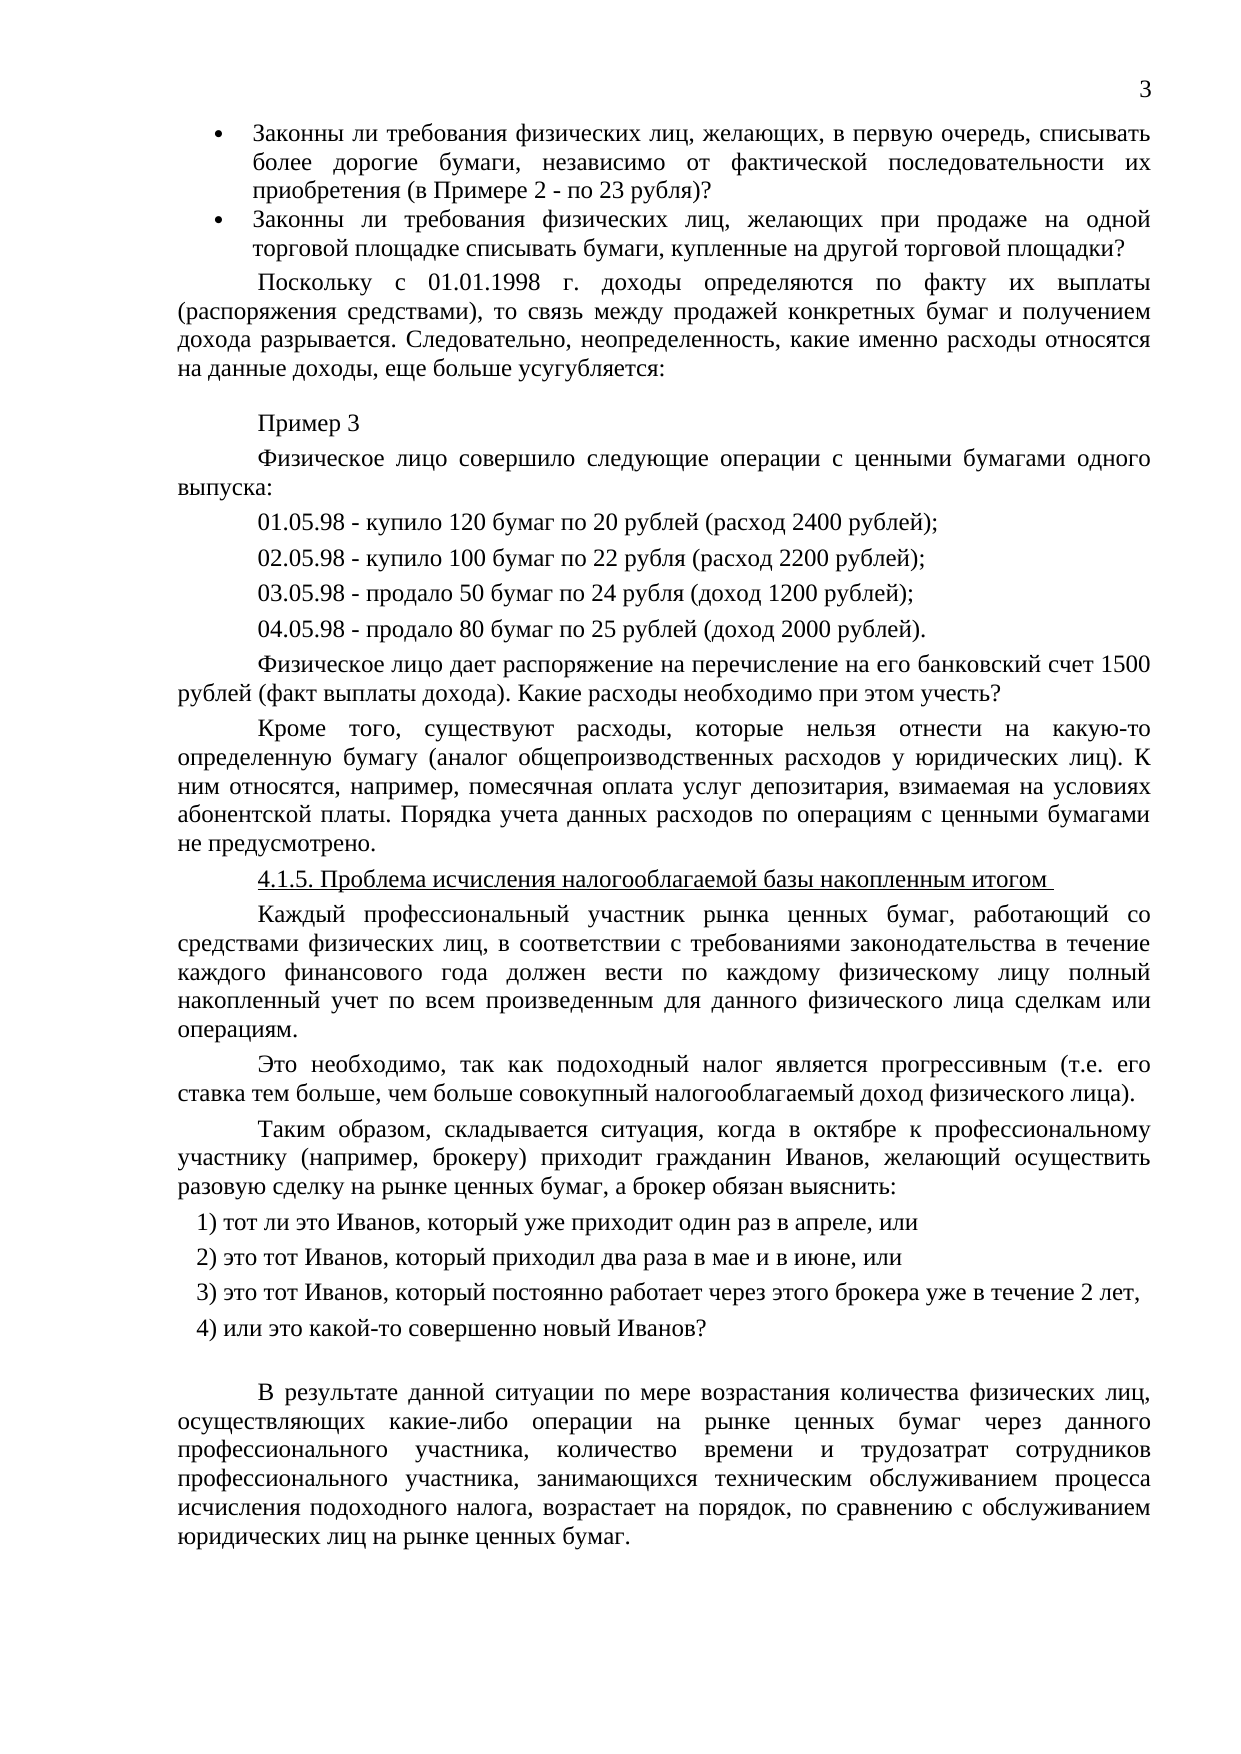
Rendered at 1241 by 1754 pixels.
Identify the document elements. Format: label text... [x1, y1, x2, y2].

list Законны ли требования физических лиц, желающих при продаже на одной торговой площадке списывать бумаги, купленные на другой торговой площадки? [215, 204, 1152, 262]
text Физическое лицо совершило следующие операции с ценными бумагами одного выпуска: [177, 443, 1152, 501]
text 02.05.98 - купило 100 бумаг по 22 рубля (расход 2200 рублей); [177, 543, 1152, 572]
text 3) это тот Иванов, который постоянно работает через этого брокера уже в течение 2 лет, [177, 1277, 1152, 1306]
text Каждый профессиональный участник рынка ценных бумаг, работающий со средствами физических лиц, в соответствии с требованиями законодательства в течение каждого финансового года должен вести по каждому физическому лицу полный накопленный учет по всем произведенным для данного физического лица сделкам или операциям. [177, 899, 1152, 1043]
text 2) это тот Иванов, который приходил два раза в мае и в июне, или [177, 1242, 1152, 1271]
text 4) или это какой-то совершенно новый Иванов? [177, 1313, 1152, 1342]
text Поскольку с 01.01.1998 г. доходы определяются по факту их выплаты (распоряжения средствами), то связь между продажей конкретных бумаг и получением дохода разрывается. Следовательно, неопределенность, какие именно расходы относятся на данные доходы, еще больше усугубляется: [177, 267, 1152, 382]
text Физическое лицо дает распоряжение на перечисление на его банковский счет 1500 рублей (факт выплаты дохода). Какие расходы необходимо при этом учесть? [177, 649, 1152, 707]
text 01.05.98 - купило 120 бумаг по 20 рублей (расход 2400 рублей); [177, 507, 1152, 536]
text 1) тот ли это Иванов, который уже приходит один раз в апреле, или [177, 1207, 1152, 1235]
list Законны ли требования физических лиц, желающих, в первую очередь, списывать более дорогие бумаги, независимо от фактической последовательности их приобретения (в Примере 2 - по 23 рубля)? [215, 118, 1152, 204]
text Кроме того, существуют расходы, которые нельзя отнести на какую-то определенную бумагу (аналог общепроизводственных расходов у юридических лиц). К ним относятся, например, помесячная оплата услуг депозитария, взимаемая на условиях абонентской платы. Порядка учета данных расходов по операциям с ценными бумагами не предусмотрено. [177, 713, 1152, 857]
text Это необходимо, так как подоходный налог является прогрессивным (т.е. его ставка тем больше, чем больше совокупный налогооблагаемый доход физического лица). [177, 1049, 1152, 1107]
text 04.05.98 - продало 80 бумаг по 25 рублей (доход 2000 рублей). [177, 614, 1152, 642]
text Пример 3 [177, 408, 1152, 437]
text Таким образом, складывается ситуация, когда в октябре к профессиональному участнику (например, брокеру) приходит гражданин Иванов, желающий осуществить разовую сделку на рынке ценных бумаг, а брокер обязан выяснить: [177, 1114, 1152, 1200]
text 4.1.5. Проблема исчисления налогооблагаемой базы накопленным итогом [177, 864, 1152, 892]
text 03.05.98 - продало 50 бумаг по 24 рубля (доход 1200 рублей); [177, 578, 1152, 607]
text В результате данной ситуации по мере возрастания количества физических лиц, осуществляющих какие-либо операции на рынке ценных бумаг через данного профессионального участника, количество времени и трудозатрат сотрудников профессионального участника, занимающихся техническим обслуживанием процесса исчисления подоходного налога, возрастает на порядок, по сравнению с обслуживанием юридических лиц на рынке ценных бумаг. [177, 1377, 1152, 1549]
